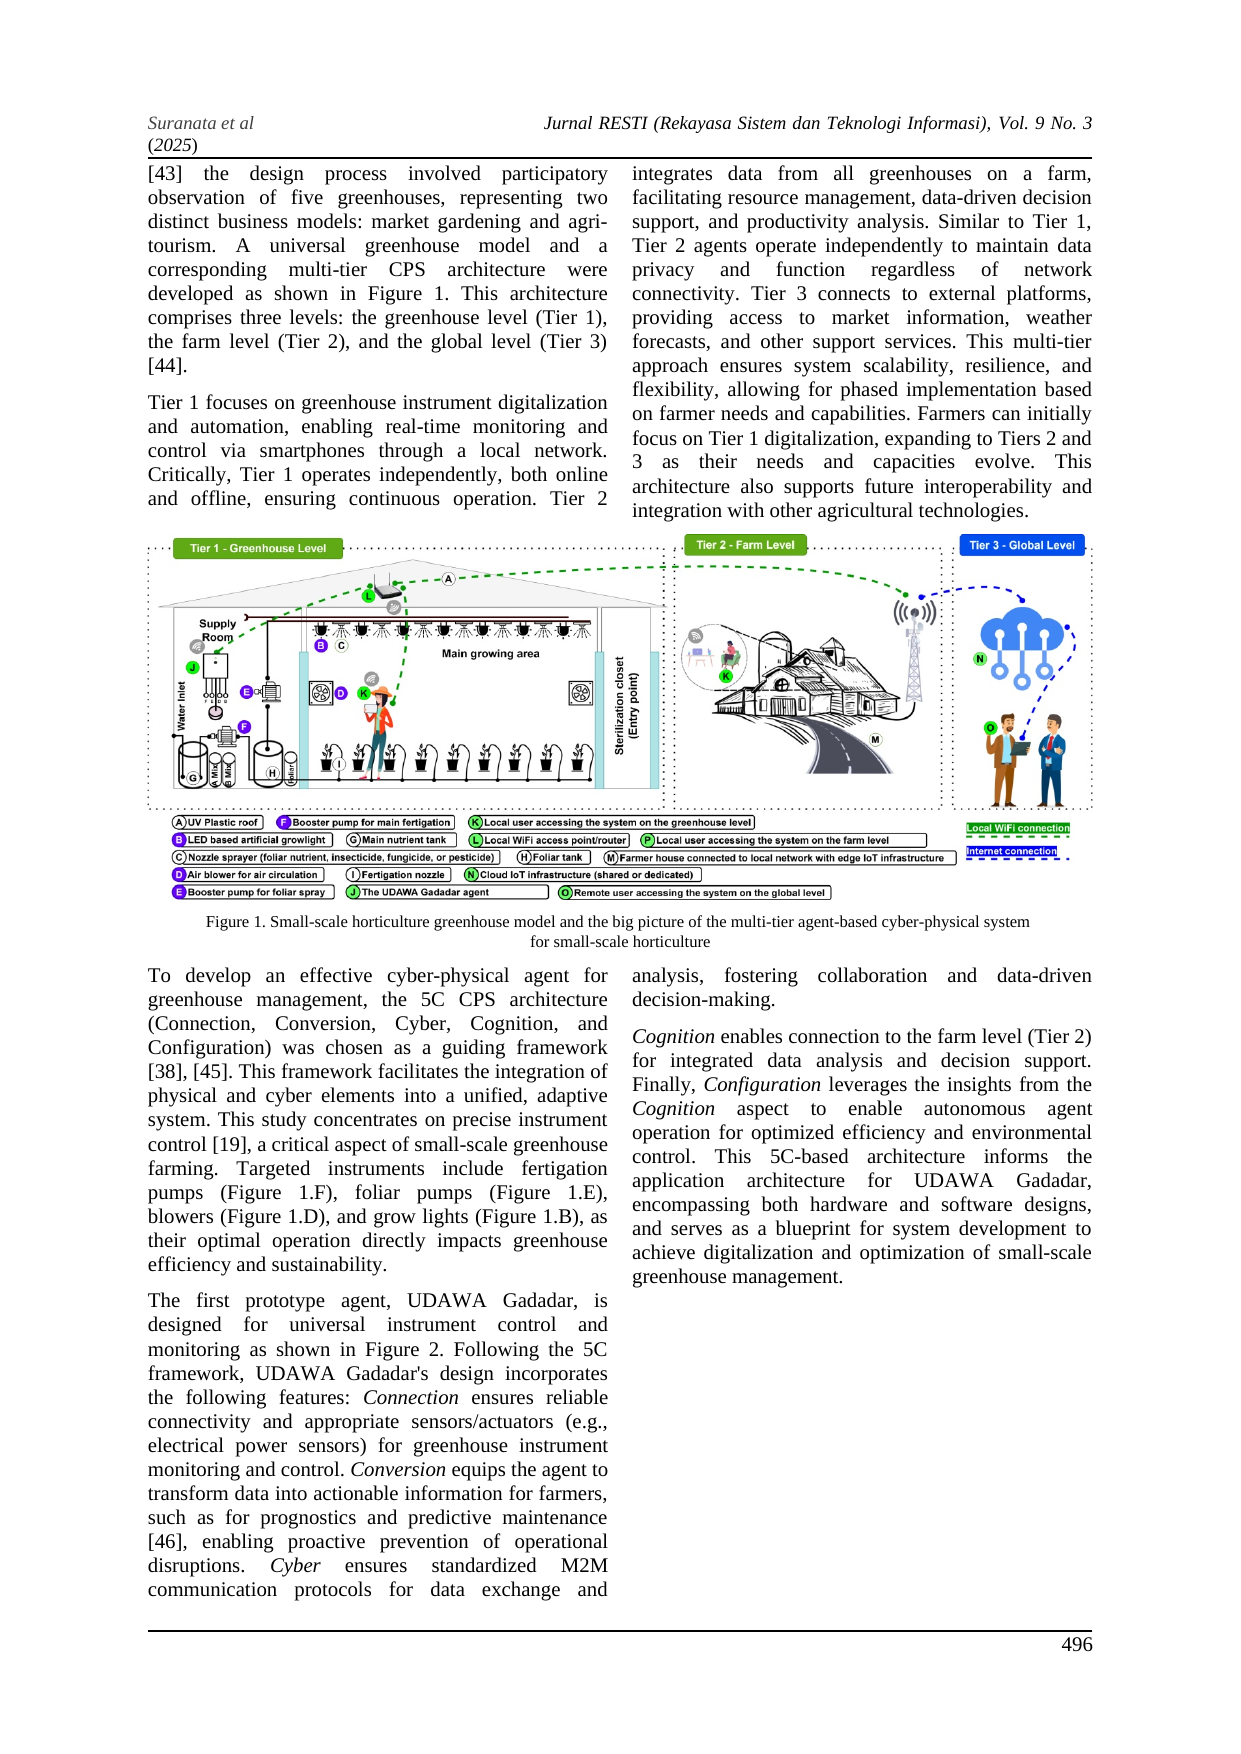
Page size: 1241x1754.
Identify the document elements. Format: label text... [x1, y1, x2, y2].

text Figure 1. Small-scale horticulture greenhouse model and the big picture of the multi-tier agent-based cyber-physical system for small-scale horticulture [148, 912, 1092, 951]
text The first prototype agent, UDAWA Gadadar, is designed for universal instrument control and monitoring as shown in Figure 2. Following the 5C framework, UDAWA Gadadar's design incorporates the following features: Connection ensures reliable connectivity and appropriate sensors/actuators (e.g., electrical power sensors) for greenhouse instrument monitoring and control. Conversion equips the agent to transform data into actionable information for farmers, such as for prognostics and predictive maintenance [46], enabling proactive prevention of operational disruptions. Cyber ensures standardized M2M communication protocols for data exchange and analysis, fostering collaboration and data-driven decision-making. [148, 1288, 608, 1601]
text To develop an effective cyber-physical agent for greenhouse management, the 5C CPS architecture (Connection, Conversion, Cyber, Cognition, and Configuration) was chosen as a guiding framework [38], [45]. This framework facilitates the integration of physical and cyber elements into a unified, adaptive system. This study concentrates on precise instrument control [19], a critical aspect of small-scale greenhouse farming. Targeted instruments include fertigation pumps (Figure 1.F), foliar pumps (Figure 1.E), blowers (Figure 1.D), and grow lights (Figure 1.B), as their optimal operation directly impacts greenhouse efficiency and sustainability. [148, 963, 608, 1276]
text Cognition enables connection to the farm level (Tier 2) for integrated data analysis and decision support. Finally, Configuration leverages the insights from the Cognition aspect to enable autonomous agent operation for optimized efficiency and environmental control. This 5C-based architecture informs the application architecture for UDAWA Gadadar, encompassing both hardware and software designs, and serves as a blueprint for system development to achieve digitalization and optimization of small-scale greenhouse management. [632, 1024, 1092, 1288]
picture [147, 534, 1093, 900]
text Tier 1 focuses on greenhouse instrument digitalization and automation, enabling real-time monitoring and control via smartphones through a local network. Critically, Tier 1 operates independently, both online and offline, ensuring continuous operation. Tier 2 integrates data from all greenhouses on a farm, facilitating resource management, data-driven decision support, and productivity analysis. Similar to Tier 1, Tier 2 agents operate independently to maintain data privacy and function regardless of network connectivity. Tier 3 connects to external platforms, providing access to market information, weather forecasts, and other support services. This multi-tier approach ensures system scalability, resilience, and flexibility, allowing for phased implementation based on farmer needs and capabilities. Farmers can initially focus on Tier 1 digitalization, expanding to Tiers 2 and 3 as their needs and capacities evolve. This architecture also supports future interoperability and integration with other agricultural technologies. [632, 161, 1092, 522]
